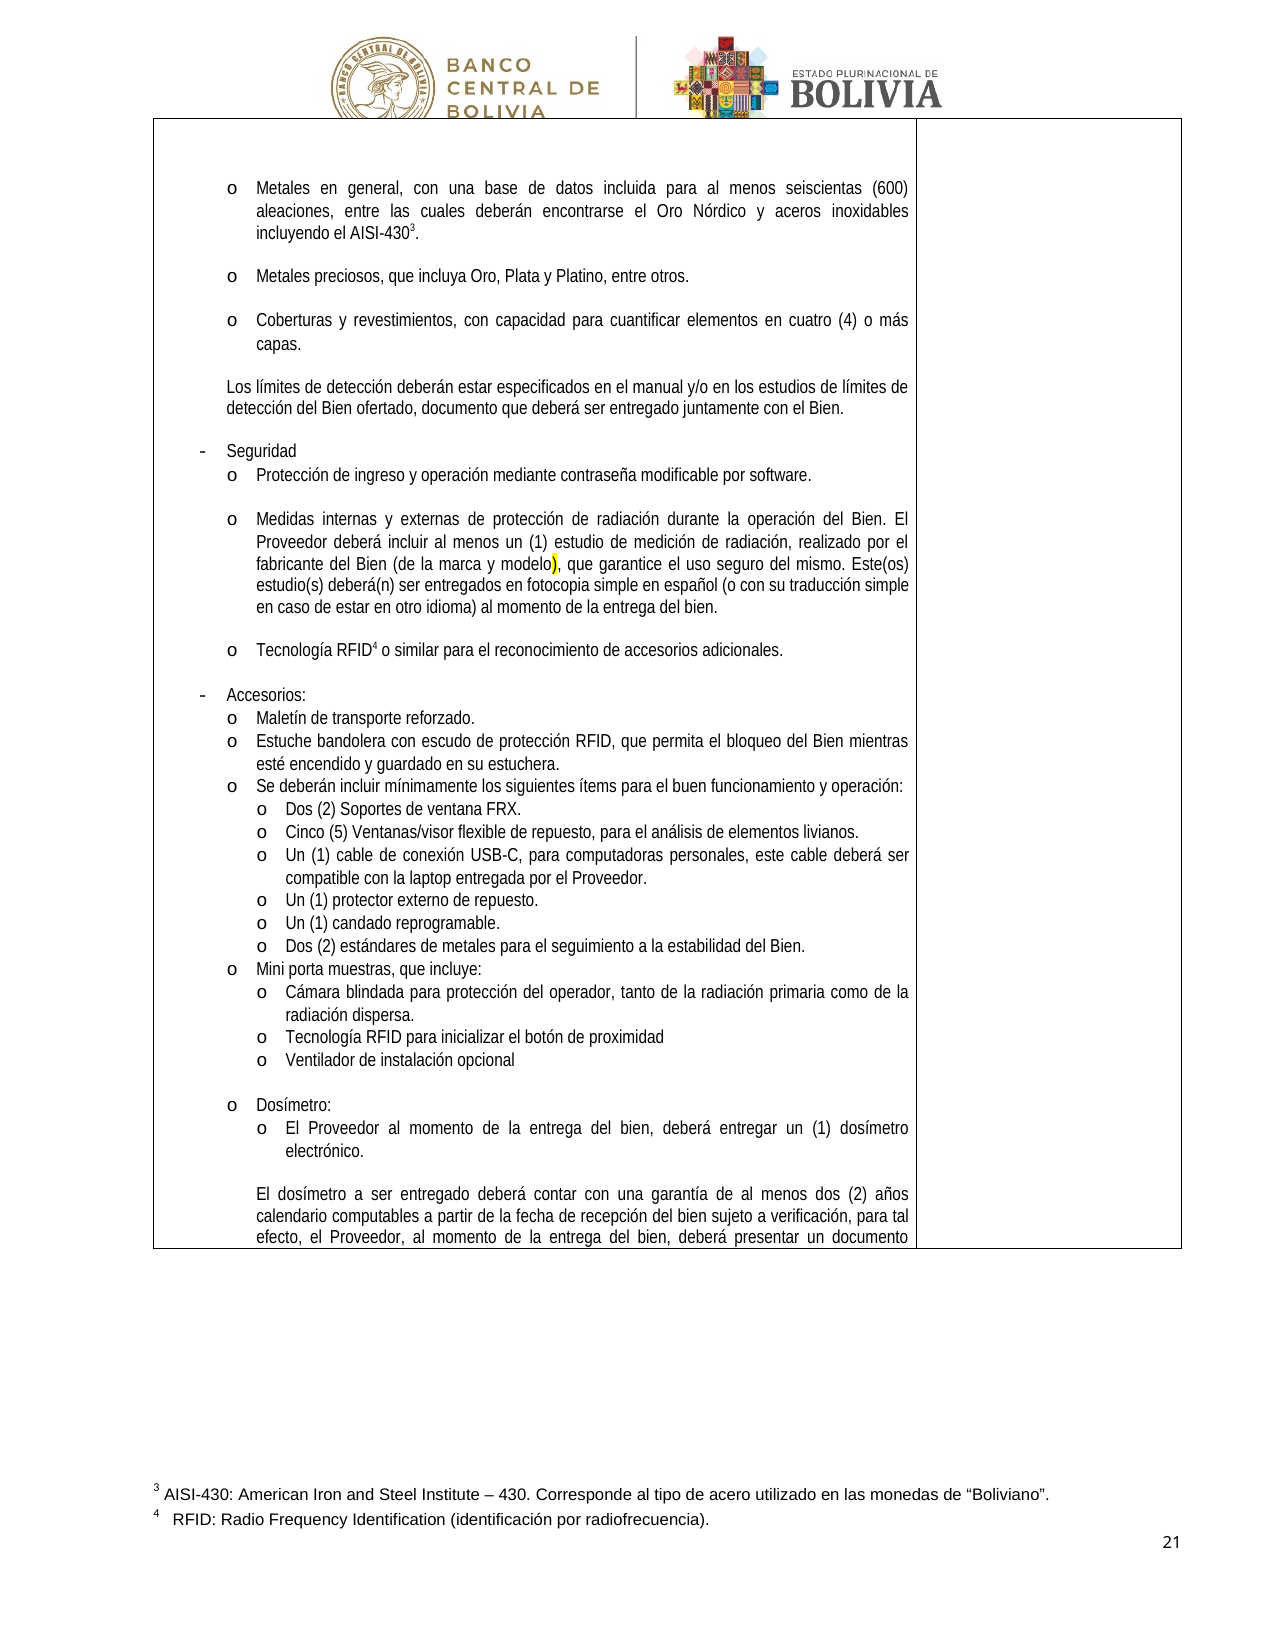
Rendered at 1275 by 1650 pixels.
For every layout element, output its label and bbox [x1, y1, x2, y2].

picture [0, 13, 1272, 156]
table_cell [154, 119, 916, 1248]
table_cell [917, 119, 1181, 1248]
